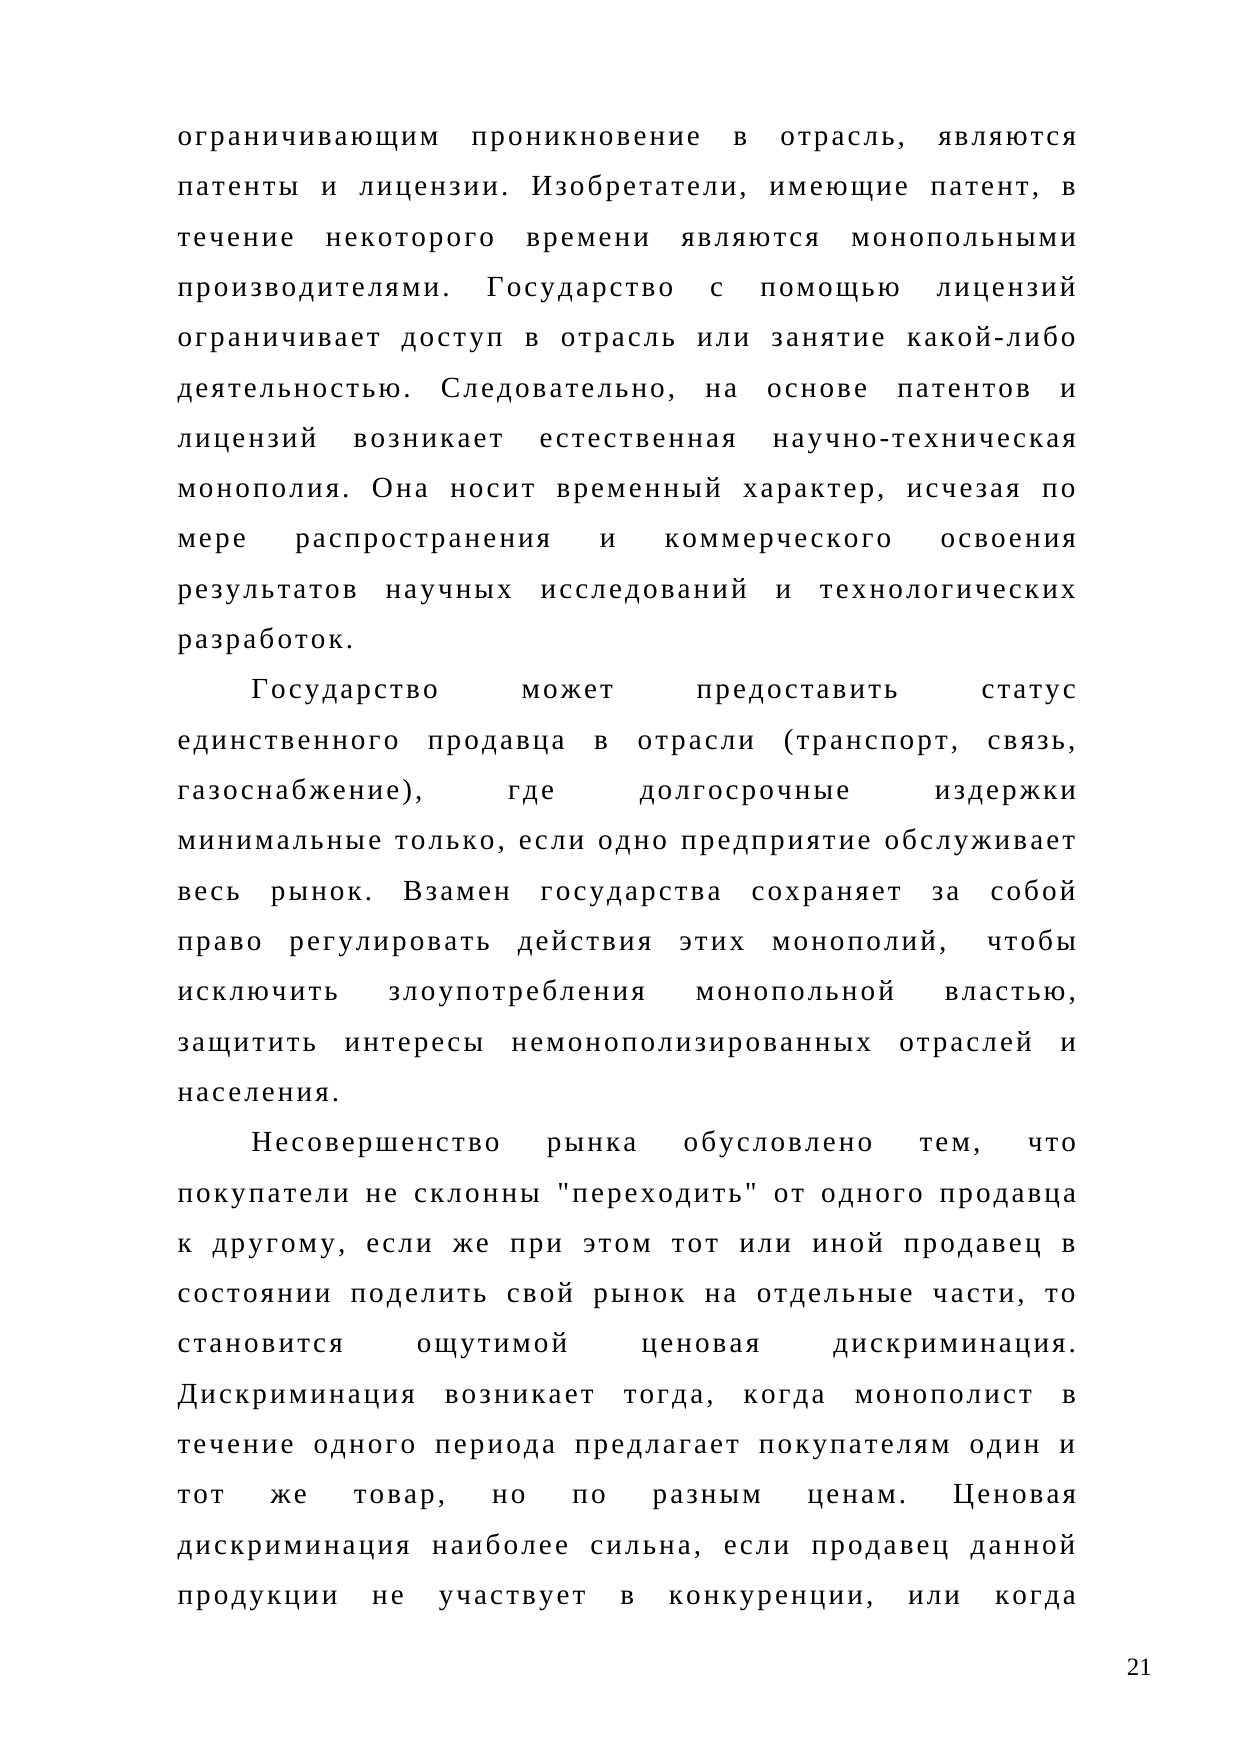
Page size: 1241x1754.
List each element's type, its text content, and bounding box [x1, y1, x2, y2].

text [177, 1124, 1077, 1611]
text Государство может предоставить статус единственного продавца в отрасли (транспорт, связь, газоснабжение), где долгосрочные издержки минимальные только, если одно предприятие обслуживает весь рынок. Взамен государства сохраняет за собой право регулировать действия этих монополий, чтобы исключить злоупотребления монопольной властью, защитить интересы немонополизированных отраслей и населения. [177, 672, 1077, 1108]
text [177, 118, 1077, 655]
